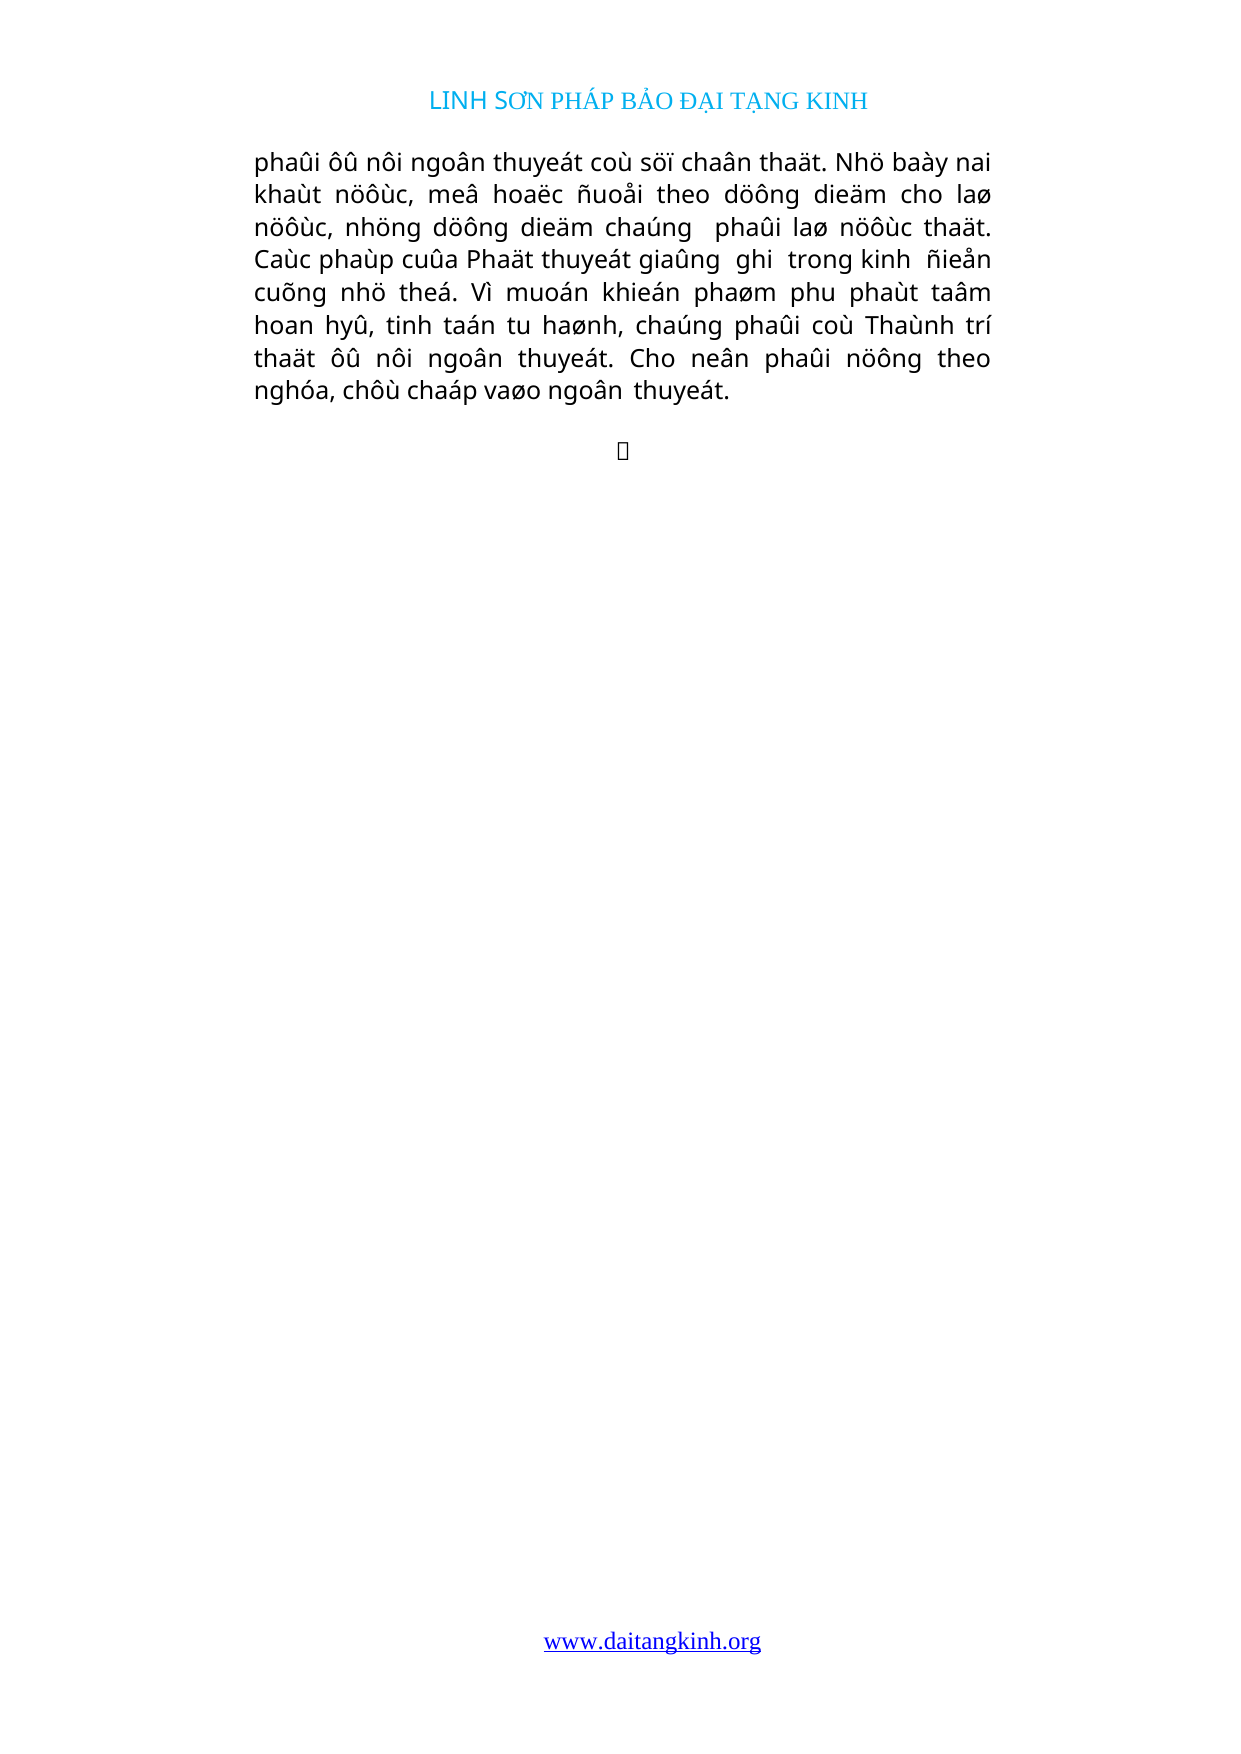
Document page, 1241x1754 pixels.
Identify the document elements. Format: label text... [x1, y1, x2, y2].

text www.daitangkinh.org [266, 1626, 1038, 1655]
text  [181, 433, 1065, 467]
text phaûi ôû nôi ngoân thuyeát coù söï chaân thaät. Nhö baày nai khaùt nöôùc, meâ hoaëc ñuoåi theo döông dieäm cho laø nöôùc, nhöng döông dieäm chaúng phaûi laø nöôùc thaät. Caùc phaùp cuûa Phaät thuyeát giaûng ghi trong kinh ñieån cuõng nhö theá. Vì muoán khieán phaøm phu phaùt taâm hoan hyû, tinh taán tu haønh, chaúng phaûi coù Thaùnh trí thaät ôû nôi ngoân thuyeát. Cho neân phaûi nöông theo nghóa, chôù chaáp vaøo ngoân thuyeát. [254, 146, 992, 407]
